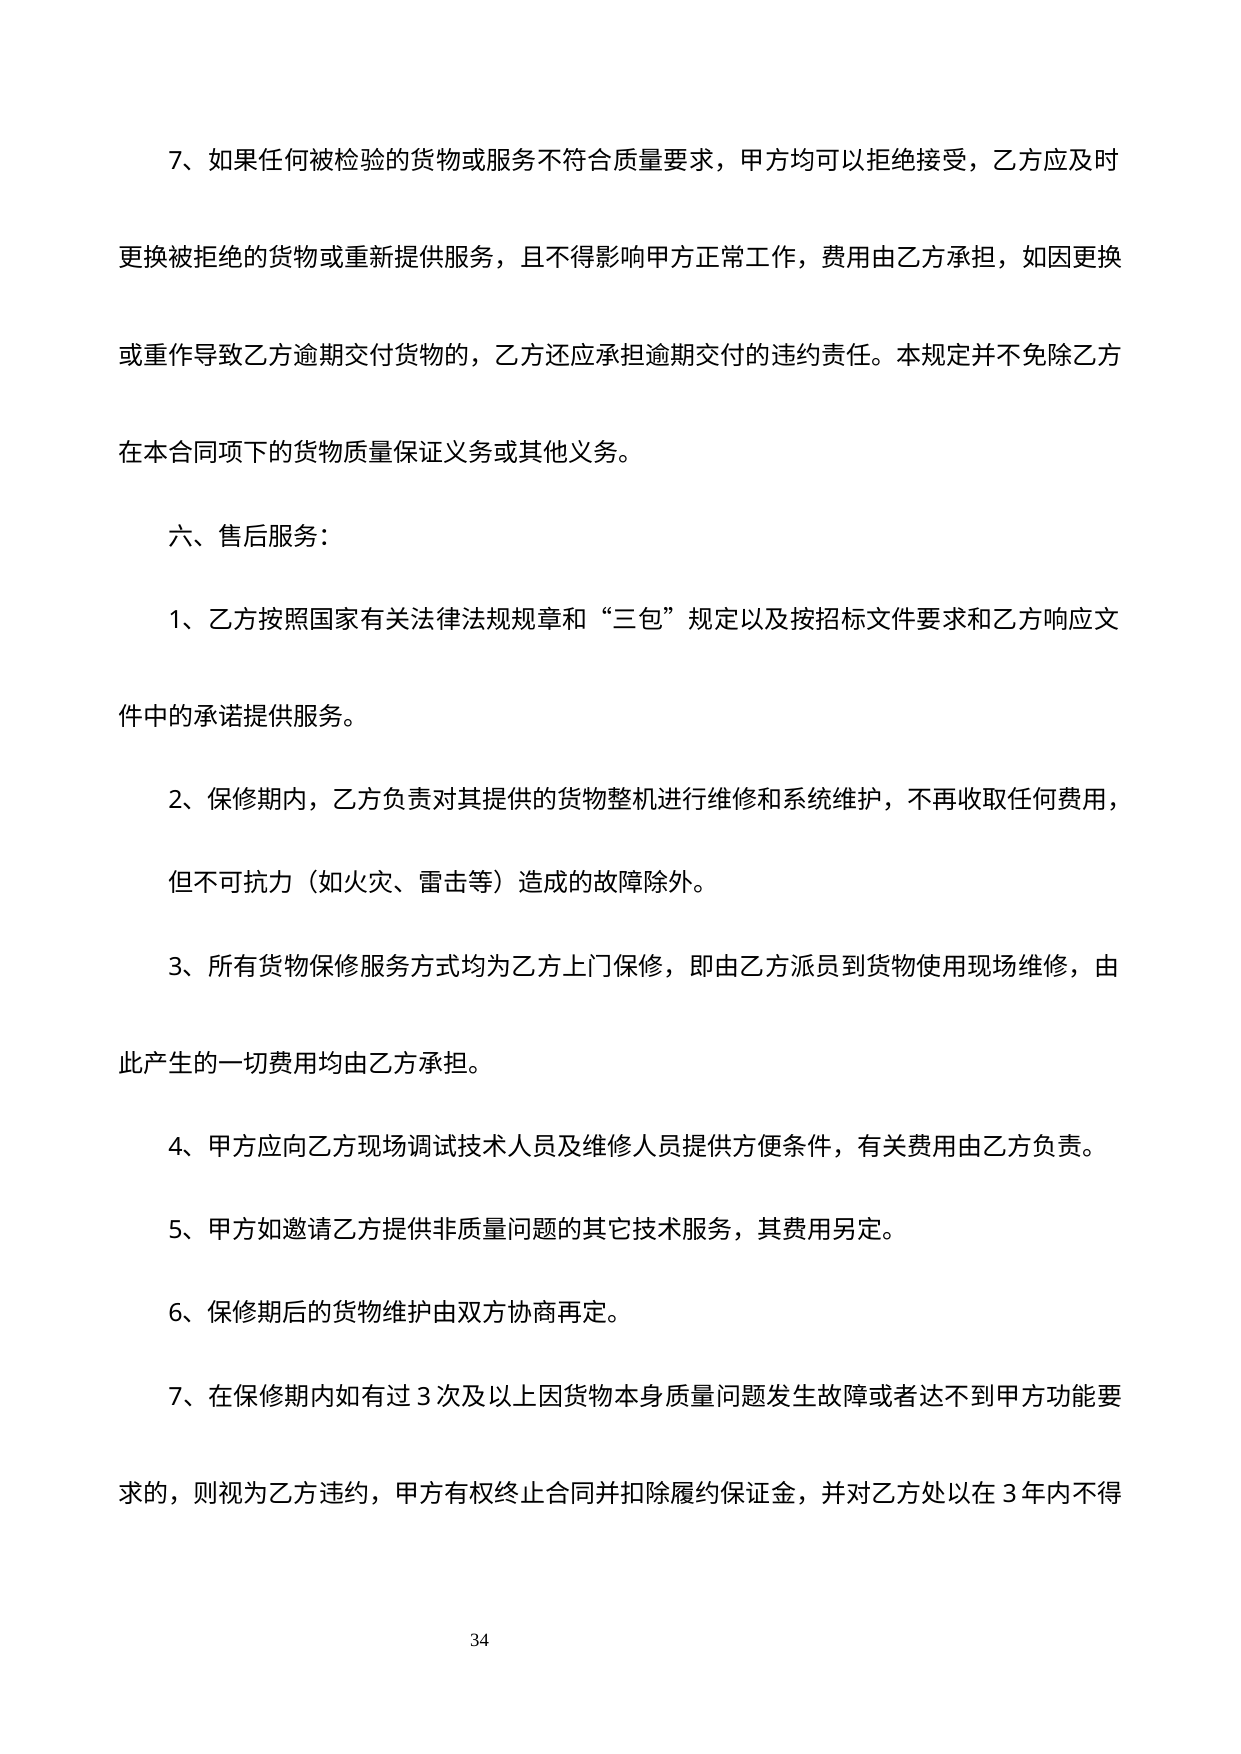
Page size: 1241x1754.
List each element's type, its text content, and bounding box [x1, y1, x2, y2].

text 但不可抗力（如火灾、雷击等）造成的故障除外。 [118, 848, 1122, 913]
text 6、保修期后的货物维护由双方协商再定。 [118, 1278, 1122, 1343]
text 5、甲方如邀请乙方提供非质量问题的其它技术服务，其费用另定。 [118, 1195, 1122, 1260]
text 3、所有货物保修服务方式均为乙方上门保修，即由乙方派员到货物使用现场维修，由此产生的一切费用均由乙方承担。 [118, 932, 1122, 1094]
text 2、保修期内，乙方负责对其提供的货物整机进行维修和系统维护，不再收取任何费用， [118, 765, 1122, 830]
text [118, 1362, 1122, 1524]
text 六、售后服务： [118, 502, 1122, 567]
text 4、甲方应向乙方现场调试技术人员及维修人员提供方便条件，有关费用由乙方负责。 [118, 1112, 1122, 1177]
text 1、乙方按照国家有关法律法规规章和“三包”规定以及按招标文件要求和乙方响应文件中的承诺提供服务。 [118, 585, 1122, 747]
text 7、如果任何被检验的货物或服务不符合质量要求，甲方均可以拒绝接受，乙方应及时更换被拒绝的货物或重新提供服务，且不得影响甲方正常工作，费用由乙方承担，如因更换或重作导致乙方逾期交付货物的，乙方还应承担逾期交付的违约责任。本规定并不免除乙方在本合同项下的货物质量保证义务或其他义务。 [118, 126, 1122, 483]
